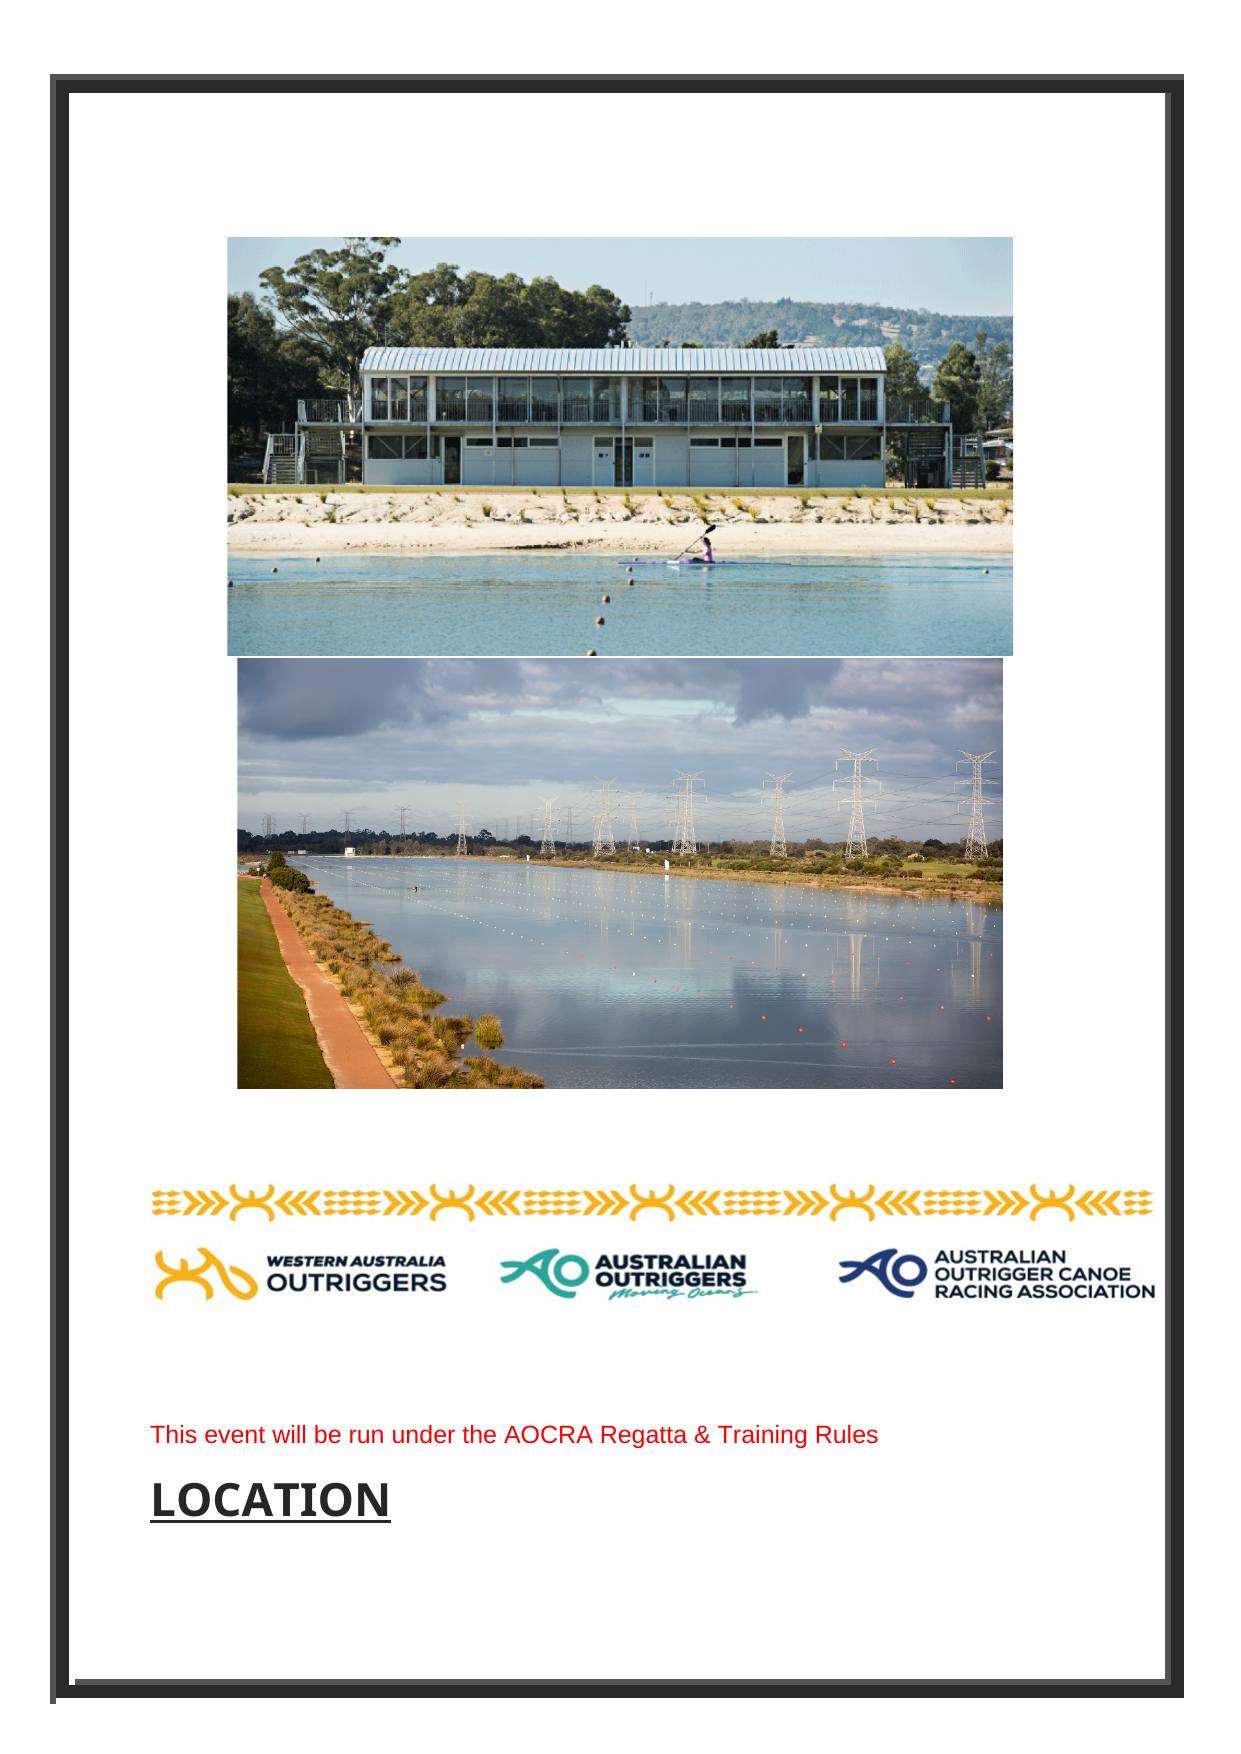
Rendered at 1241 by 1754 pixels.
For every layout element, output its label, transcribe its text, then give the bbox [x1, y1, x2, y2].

text LOCATION [150, 1467, 1090, 1530]
picture [150, 1176, 1157, 1323]
picture [227, 237, 1014, 656]
text This event will be run under the AOCRA Regatta & Training Rules [150, 1420, 1090, 1448]
picture [237, 658, 1003, 1089]
